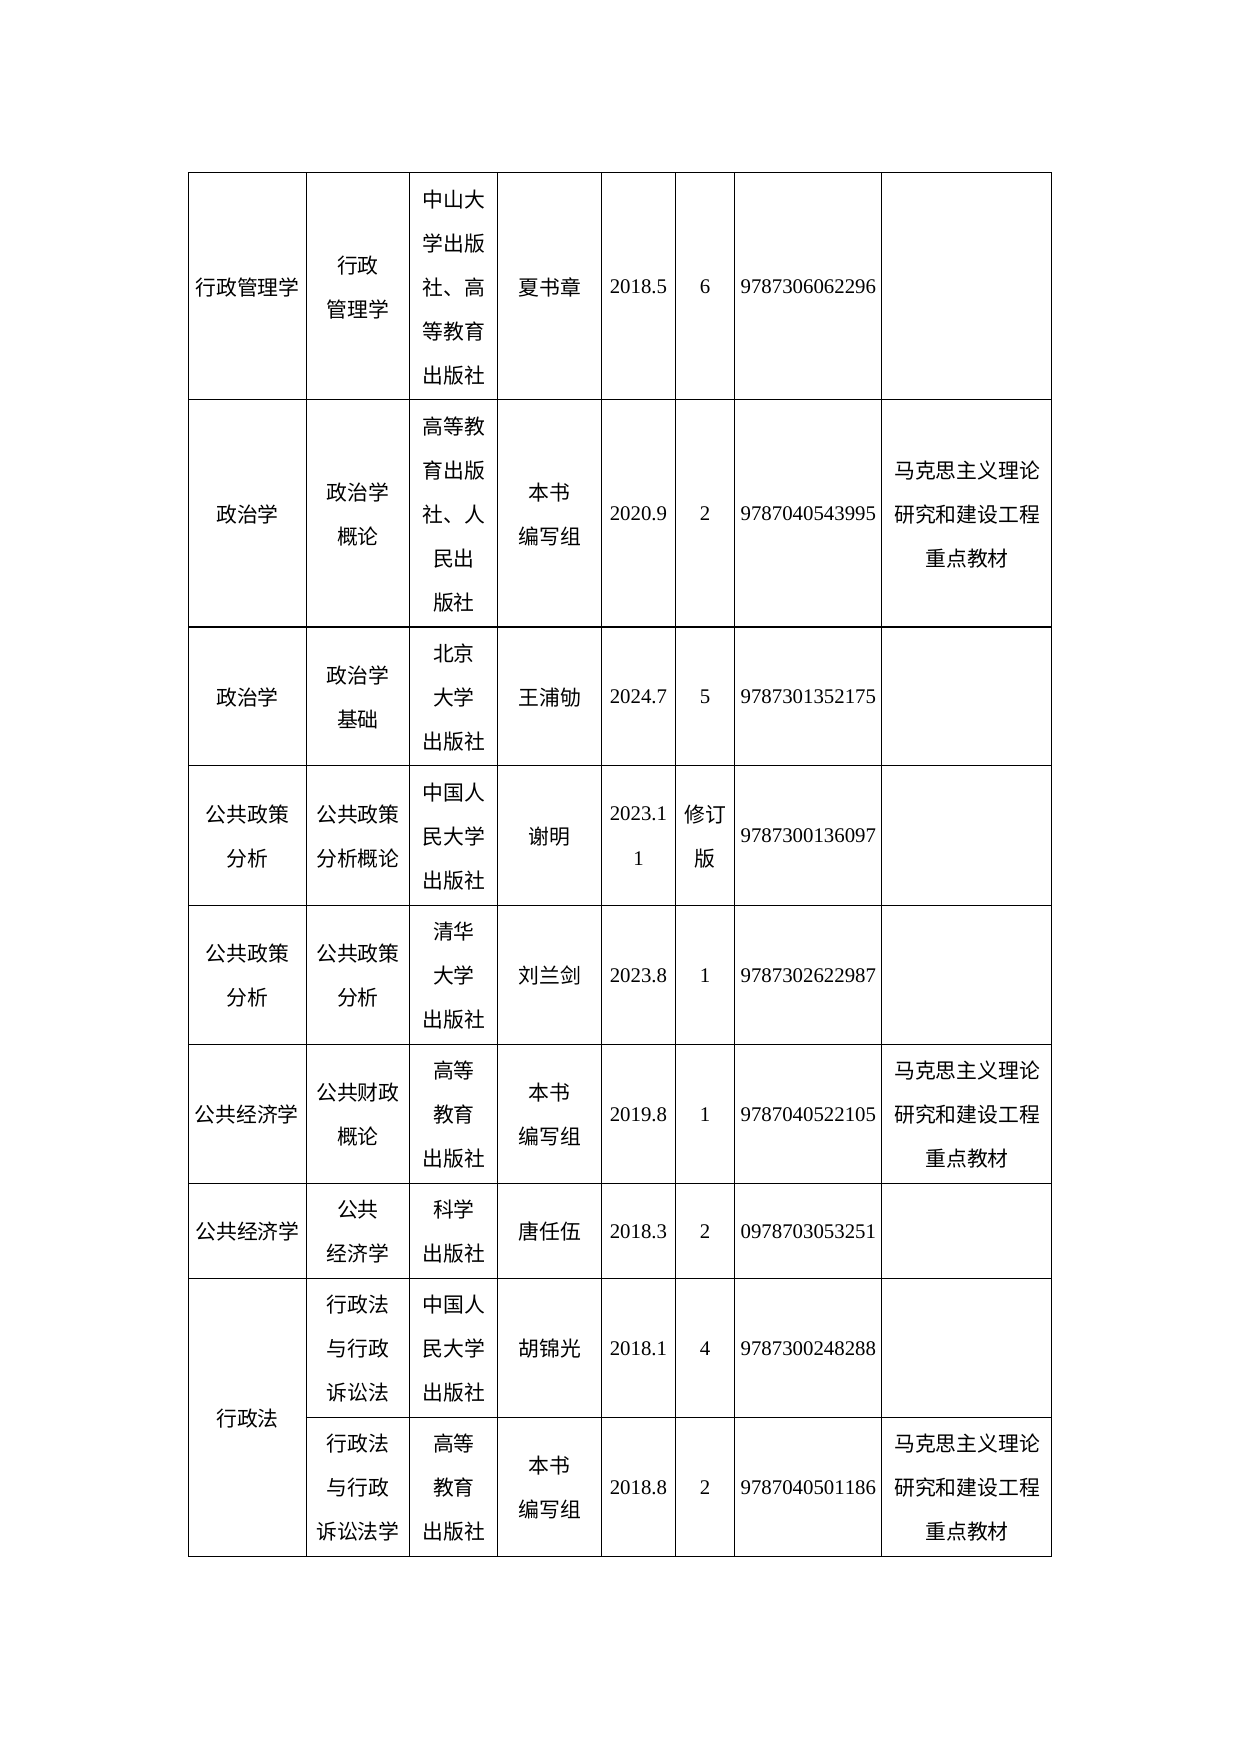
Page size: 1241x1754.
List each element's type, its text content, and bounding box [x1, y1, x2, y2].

table_cell 2024.7 [602, 628, 675, 765]
table_cell 高等教育出版社、人民出 版社 [410, 400, 497, 626]
table_cell 2023.11 [602, 766, 675, 904]
table_cell 2023.8 [602, 906, 675, 1043]
table_cell 0978703053251 [735, 1184, 881, 1278]
table_cell 本书 编写组 [498, 400, 601, 626]
table_cell 本书 编写组 [498, 1418, 601, 1556]
table_cell 高等 教育 出版社 [410, 1418, 497, 1556]
table_cell 高等 教育 出版社 [410, 1045, 497, 1183]
table_cell 行政法 与行政 诉讼法学 [307, 1418, 409, 1556]
table_cell [882, 173, 1051, 399]
table_cell 9787300136097 [735, 766, 881, 904]
table_cell 公共政策 分析 [189, 766, 306, 904]
table_cell 9787040543995 [735, 400, 881, 626]
table_cell [882, 906, 1051, 1043]
table_cell 9787040501186 [735, 1418, 881, 1556]
table_cell 2019.8 [602, 1045, 675, 1183]
table_cell 行政法 与行政 诉讼法 [307, 1279, 409, 1417]
table_cell 公共 经济学 [307, 1184, 409, 1278]
table_cell 谢明 [498, 766, 601, 904]
table_cell 5 [676, 628, 734, 765]
table_cell 2018.5 [602, 173, 675, 399]
table_cell 行政 管理学 [307, 173, 409, 399]
table_cell 2 [676, 400, 734, 626]
table_cell 马克思主义理论研究和建设工程重点教材 [882, 400, 1051, 626]
table_cell 夏书章 [498, 173, 601, 399]
table_cell 中山大学出版社、高等教育出版社 [410, 173, 497, 399]
table_cell 9787040522105 [735, 1045, 881, 1183]
table_cell 2 [676, 1418, 734, 1556]
table_cell 中国人民大学出版社 [410, 766, 497, 904]
table_cell 4 [676, 1279, 734, 1417]
table_cell 9787300248288 [735, 1279, 881, 1417]
table_cell 公共经济学 [189, 1045, 306, 1183]
table_cell 公共政策分析概论 [307, 766, 409, 904]
table_cell 9787306062296 [735, 173, 881, 399]
table_cell 清华 大学 出版社 [410, 906, 497, 1043]
table_cell 政治学 [189, 400, 306, 626]
table_cell 公共政策分析 [307, 906, 409, 1043]
table_cell 1 [676, 906, 734, 1043]
table_cell 2020.9 [602, 400, 675, 626]
table_cell 马克思主义理论研究和建设工程重点教材 [882, 1045, 1051, 1183]
table_cell 科学 出版社 [410, 1184, 497, 1278]
table_cell 本书 编写组 [498, 1045, 601, 1183]
table_cell [882, 628, 1051, 765]
table_cell 北京 大学 出版社 [410, 628, 497, 765]
table_cell 9787301352175 [735, 628, 881, 765]
table_cell 9787302622987 [735, 906, 881, 1043]
table_cell 1 [676, 1045, 734, 1183]
table_cell 2018.8 [602, 1418, 675, 1556]
table_cell 政治学 概论 [307, 400, 409, 626]
table_cell 政治学 [189, 628, 306, 765]
table_cell 公共经济学 [189, 1184, 306, 1278]
table_cell 2018.1 [602, 1279, 675, 1417]
table_cell 王浦劬 [498, 628, 601, 765]
table_cell 公共财政概论 [307, 1045, 409, 1183]
table_cell 6 [676, 173, 734, 399]
table_cell 行政法 [189, 1279, 306, 1556]
table_cell 2018.3 [602, 1184, 675, 1278]
table_cell 马克思主义理论研究和建设工程重点教材 [882, 1418, 1051, 1556]
table_cell 行政管理学 [189, 173, 306, 399]
table_cell 唐任伍 [498, 1184, 601, 1278]
table_cell 2 [676, 1184, 734, 1278]
table_cell [882, 766, 1051, 904]
table_cell 公共政策 分析 [189, 906, 306, 1043]
table_cell 胡锦光 [498, 1279, 601, 1417]
table_cell 修订版 [676, 766, 734, 904]
table_cell [882, 1184, 1051, 1278]
table_cell 刘兰剑 [498, 906, 601, 1043]
table_cell 中国人民大学出版社 [410, 1279, 497, 1417]
table_cell 政治学 基础 [307, 628, 409, 765]
table_cell [882, 1279, 1051, 1417]
